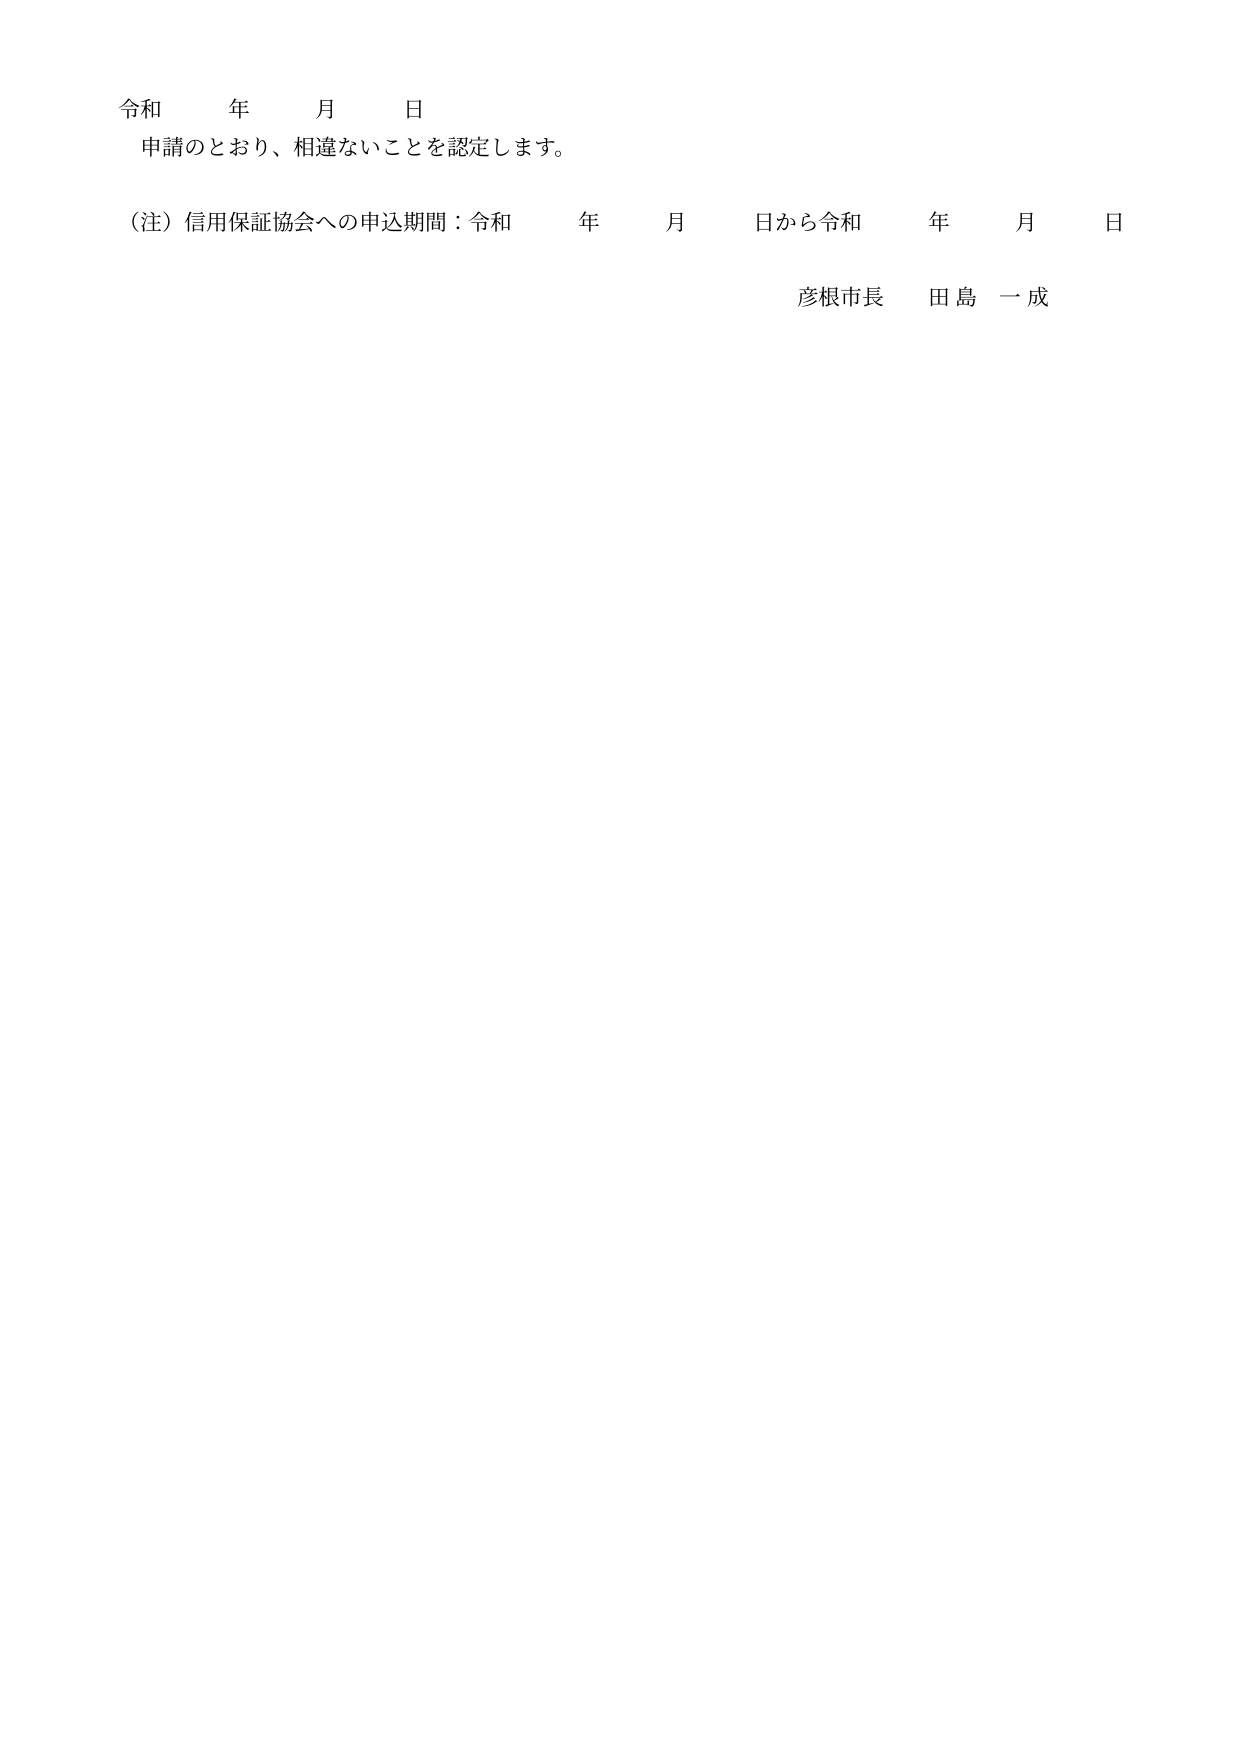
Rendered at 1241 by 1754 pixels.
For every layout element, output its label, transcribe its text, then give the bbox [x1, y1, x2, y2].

text 彦根市長 田 島 一 成 [75, 277, 1165, 314]
text 令和 年 月 日 [97, 89, 1165, 127]
text 申請のとおり、相違ないことを認定します。 [97, 127, 1165, 164]
text （注）信用保証協会への申込期間：令和 年 月 日から令和 年 月 日 [97, 202, 1165, 239]
